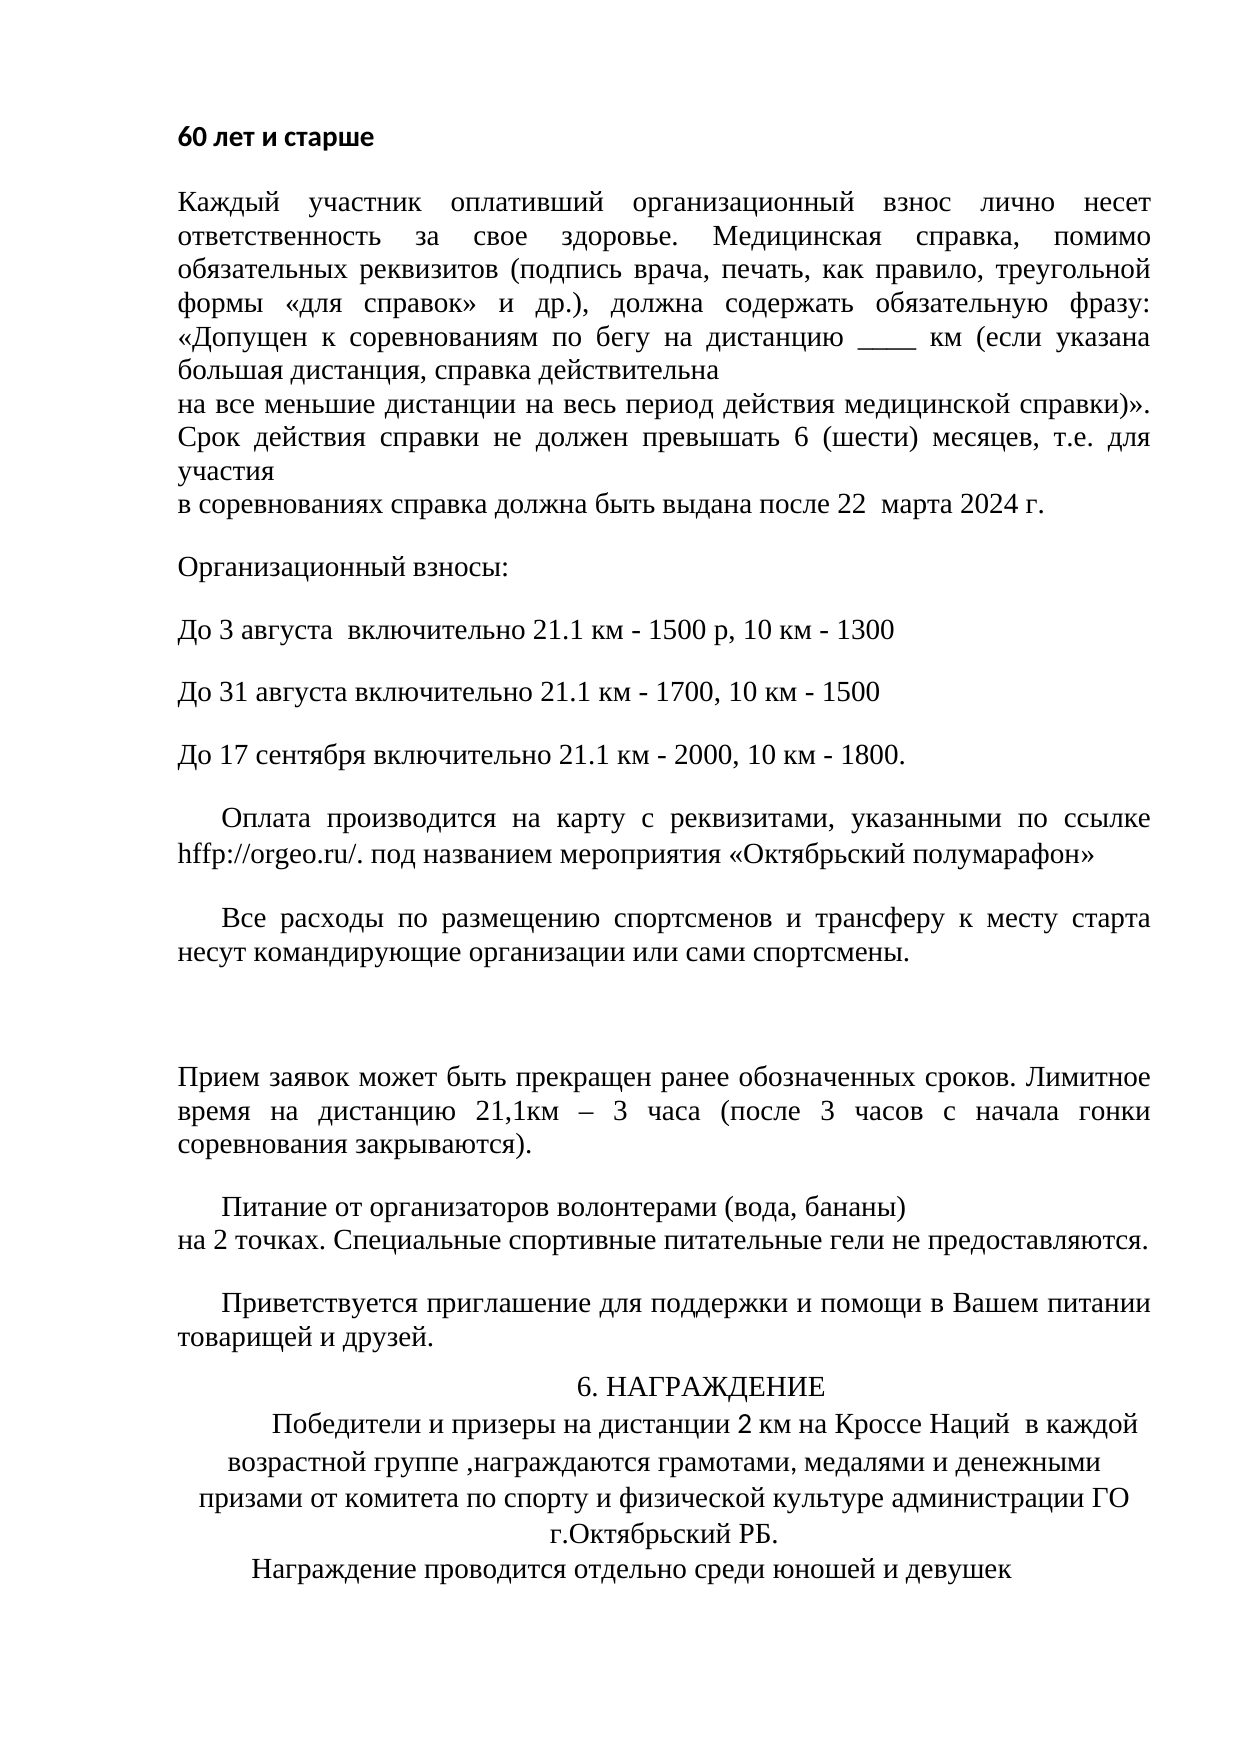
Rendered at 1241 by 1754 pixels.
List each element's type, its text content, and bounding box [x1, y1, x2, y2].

text До 31 августа включительно 21.1 км - 1700, 10 км - 1500 [177, 675, 1152, 708]
text До 17 сентября включительно 21.1 км - 2000, 10 км - 1800. [177, 738, 1152, 771]
text Победители и призеры на дистанции 2 км на Кроссе Наций в каждой возрастной группе ,награждаются грамотами, медалями и денежными призами от комитета по спорту и физической культуре администрации ГО г.Октябрьский РБ. [176, 1405, 1152, 1549]
text Питание от организаторов волонтерами (вода, бананы) на 2 точках. Специальные спортивные питательные гели не предоставляются. [177, 1189, 1152, 1256]
text Прием заявок может быть прекращен ранее обозначенных сроков. Лимитное время на дистанцию 21,1км – 3 часа (после 3 часов с начала гонки соревнования закрываются). [177, 1059, 1152, 1160]
text Все расходы по размещению спортсменов и трансферу к месту старта несут командирующие организации или сами спортсмены. [177, 901, 1152, 968]
text 6. НАГРАЖДЕНИЕ [176, 1369, 1152, 1403]
text Организационный взносы: [177, 549, 1152, 583]
subtitle 60 лет и старше [177, 118, 1152, 154]
text Каждый участник оплативший организационный взнос лично несет ответственность за свое здоровье. Медицинская справка, помимо обязательных реквизитов (подпись врача, печать, как правило, треугольной формы «для справок» и др.), должна содержать обязательную фразу: «Допущен к соревнованиям по бегу на дистанцию ____ км (если указана большая дистанция, справка действительна на все меньшие дистанции на весь период действия медицинской справки)». Срок действия справки не должен превышать 6 (шести) месяцев, т.е. для участия в соревнованиях справка должна быть выдана после 22 марта 2024 г. [177, 185, 1152, 520]
text До 3 августа включительно 21.1 км - 1500 р, 10 км - 1300 [177, 612, 1152, 646]
text Приветствуется приглашение для поддержки и помощи в Вашем питании товарищей и друзей. [177, 1286, 1152, 1353]
text Оплата производится на карту с реквизитами, указанными по ссылке hffp://orgeo.ru/. под названием мероприятия «Октябрьский полумарафон» [177, 800, 1152, 869]
text Награждение проводится отдельно среди юношей и девушек [177, 1551, 1152, 1585]
